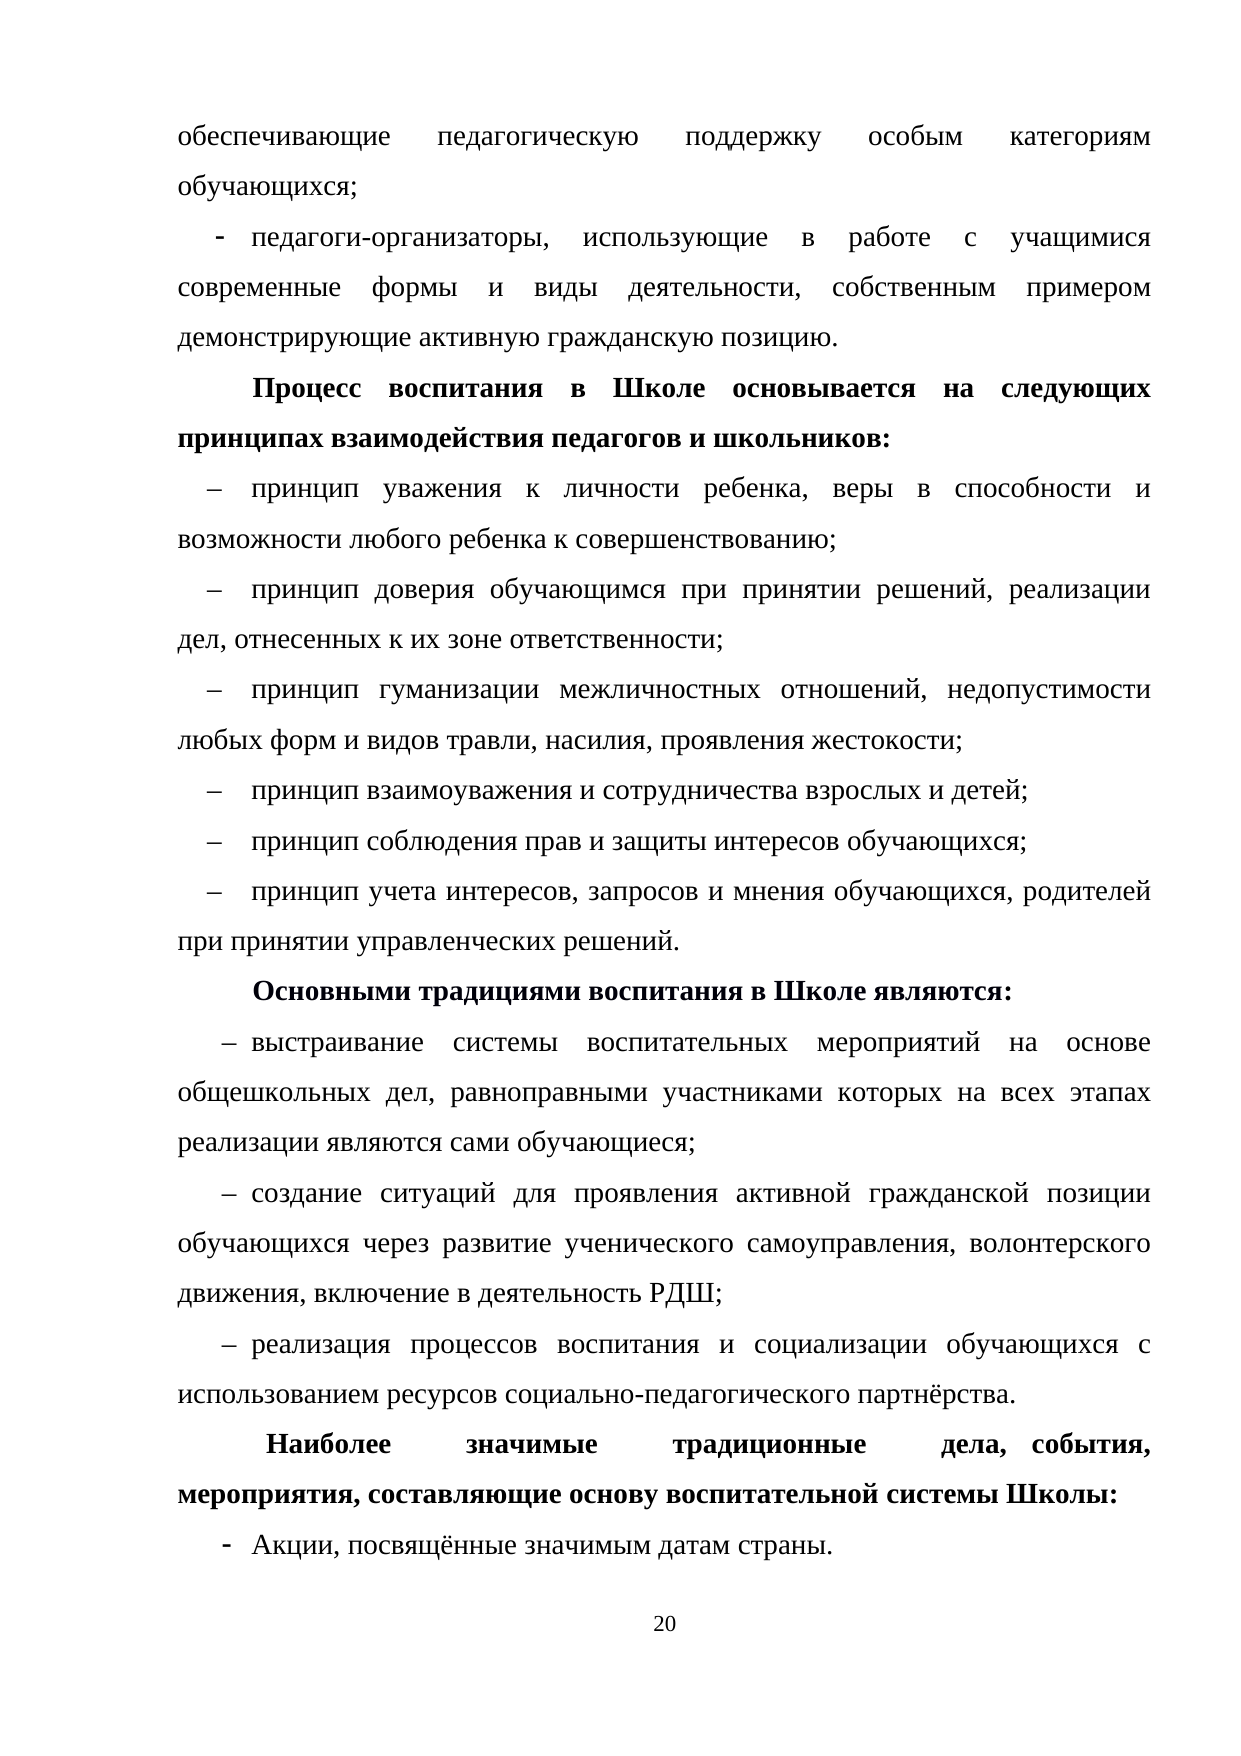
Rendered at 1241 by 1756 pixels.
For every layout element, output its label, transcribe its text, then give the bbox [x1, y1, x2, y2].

list Акции, посвящённые значимым датам страны. [222, 1527, 1152, 1561]
list создание ситуаций для проявления активной гражданской позиции обучающихся через развитие ученического самоуправления, волонтерского движения, включение в деятельность РДШ; [177, 1175, 1152, 1309]
list педагоги-организаторы, использующие в работе с учащимися современные формы и виды деятельности, собственным примером демонстрирующие активную гражданскую позицию. [177, 219, 1152, 269]
list принцип соблюдения прав и защиты интересов обучающихся; [177, 823, 1152, 856]
list реализация процессов воспитания и социализации обучающихся с использованием ресурсов социально-педагогического партнёрства. [177, 1326, 1152, 1409]
list принцип гуманизации межличностных отношений, недопустимости любых форм и видов травли, насилия, проявления жестокости; [177, 672, 1152, 756]
text Процесс воспитания в Школе основывается на следующих принципах взаимодействия педагогов и школьников: [177, 370, 1152, 454]
list специалисты социально-психологической службы школы, обеспечивающие педагогическую поддержку особым категориям обучающихся; [177, 152, 1152, 202]
text Основными традициями воспитания в Школе являются: [177, 973, 1152, 1007]
list выстраивание системы воспитательных мероприятий на основе общешкольных дел, равноправными участниками которых на всех этапах реализации являются сами обучающиеся; [177, 1024, 1152, 1158]
list принцип учета интересов, запросов и мнения обучающихся, родителей при принятии управленческих решений. [177, 873, 1152, 957]
text Наиболее значимые традиционные дела, события, мероприятия, составляющие основу воспитательной системы Школы: [177, 1426, 1152, 1510]
list принцип взаимоуважения и сотрудничества взрослых и детей; [177, 772, 1152, 806]
list педагоги-организаторы, использующие в работе с учащимися современные формы и виды деятельности, собственным примером демонстрирующие активную гражданскую позицию. [177, 303, 1152, 353]
list принцип уважения к личности ребенка, веры в способности и возможности любого ребенка к совершенствованию; [177, 470, 1152, 554]
list принцип доверия обучающимся при принятии решений, реализации дел, отнесенных к их зоне ответственности; [177, 571, 1152, 655]
